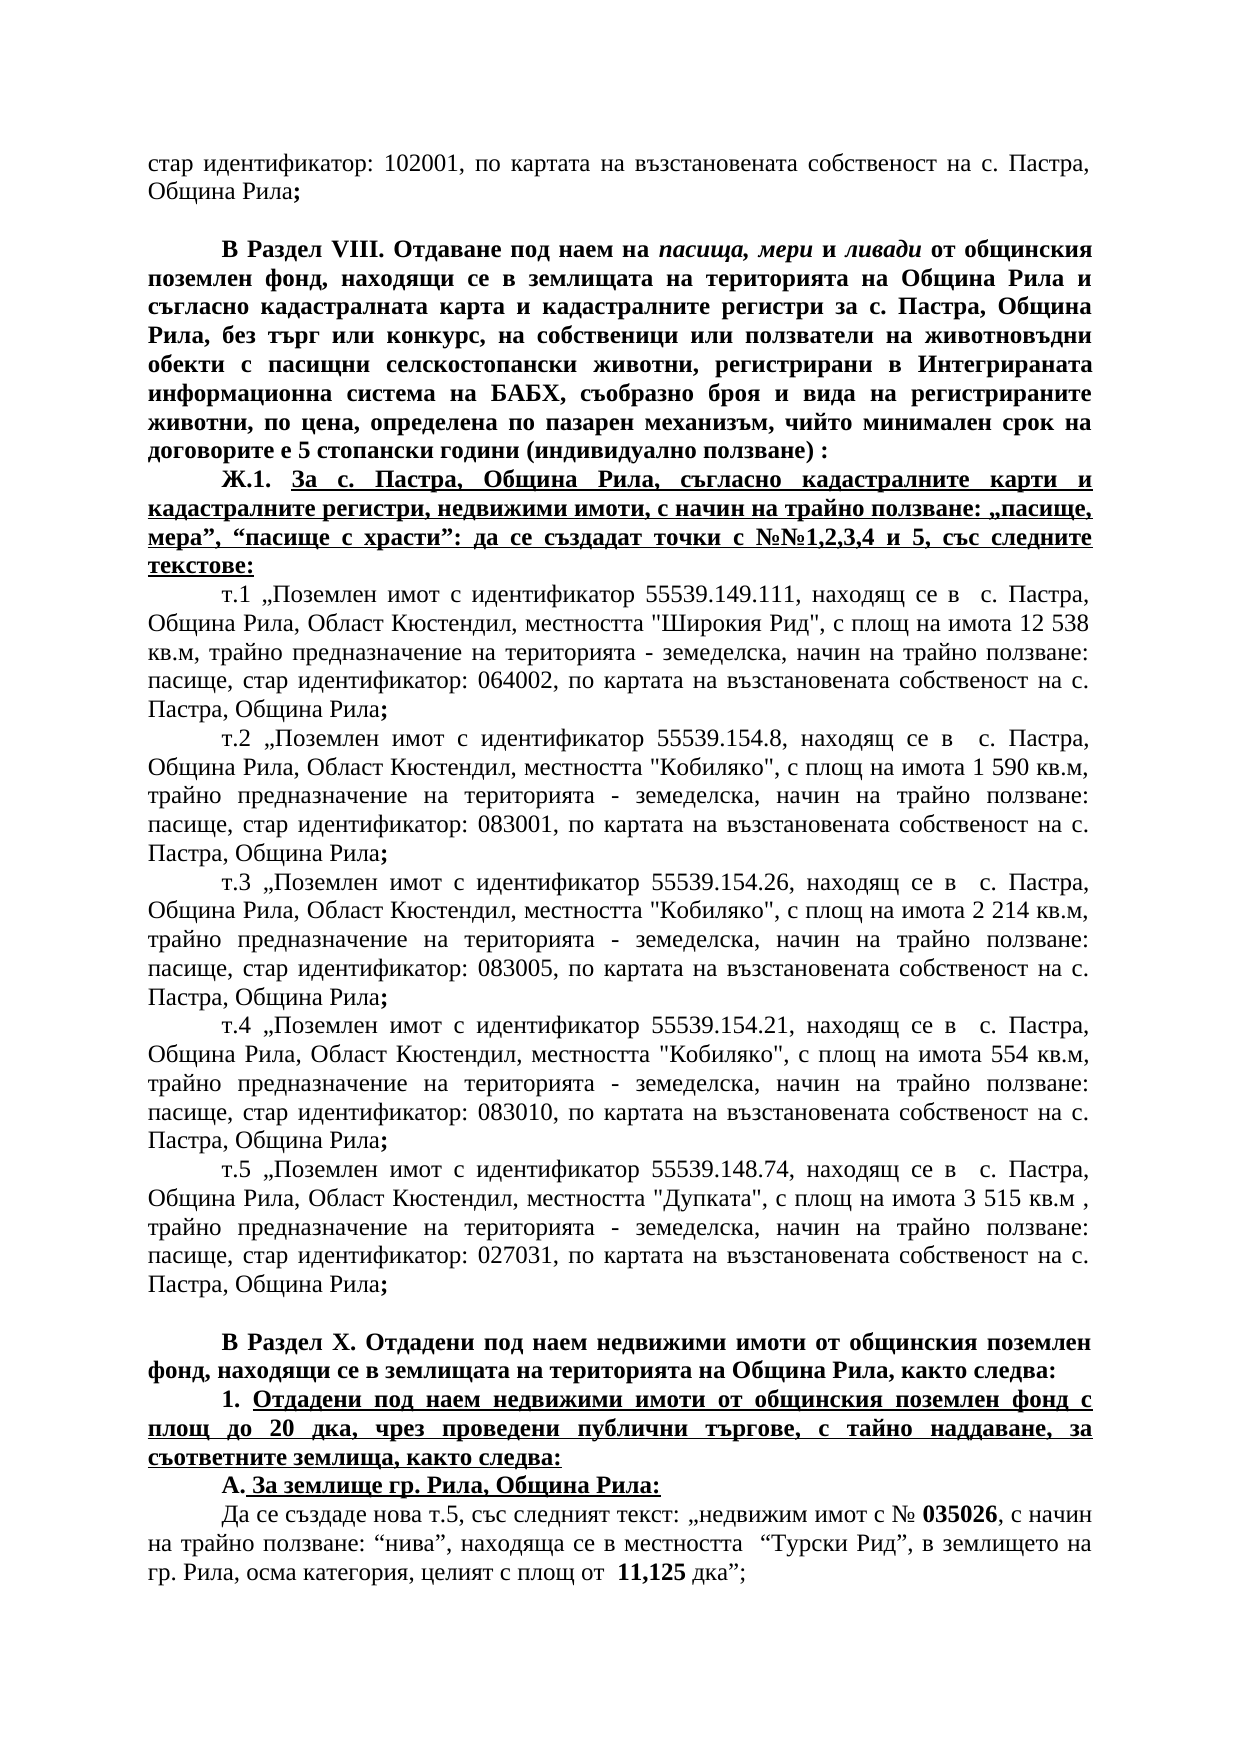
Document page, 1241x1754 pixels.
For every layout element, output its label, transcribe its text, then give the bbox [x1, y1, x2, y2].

text т.2 „Поземлен имот с идентификатор 55539.154.8, находящ се в с. Пастра, Община Рила, Област Кюстендил, местността "Кобиляко", с площ на имота 1 590 кв.м, трайно предназначение на територията - земеделска, начин на трайно ползване: пасище, стар идентификатор: 083001, по картата на възстановената собственост на с. Пастра, Община Рила; [148, 723, 1090, 867]
text Ж.1. За с. Пастра, Община Рила, съгласно кадастралните карти и кадастралните регистри, недвижими имоти, с начин на трайно ползване: „пасище, мера”, “пасище с храсти”: да се създадат точки с №№1,2,3,4 и 5, със следните текстове: [148, 548, 1093, 579]
text Да се създаде нова т.5, със следният текст: „недвижим имот с № 035026, с начин на трайно ползване: “нива”, находяща се в местността “Турски Рид”, в землището на гр. Рила, осма категория, целият с площ от 11,125 дка”; [148, 1499, 1093, 1585]
text т.3 „Поземлен имот с идентификатор 55539.154.26, находящ се в с. Пастра, Община Рила, Област Кюстендил, местността "Кобиляко", с площ на имота 2 214 кв.м, трайно предназначение на територията - земеделска, начин на трайно ползване: пасище, стар идентификатор: 083005, по картата на възстановената собственост на с. Пастра, Община Рила; [148, 867, 1090, 1010]
text А. За землище гр. Рила, Община Рила: [148, 1470, 1090, 1499]
text Ж.1. За с. Пастра, Община Рила, съгласно кадастралните карти и кадастралните регистри, недвижими имоти, с начин на трайно ползване: „пасище, мера”, “пасище с храсти”: да се създадат точки с №№1,2,3,4 и 5, със следните текстове: [148, 519, 1093, 547]
text В Раздел VІІІ. Отдаване под наем на пасища, мери и ливади от общинския поземлен фонд, находящи се в землищата на територията на Община Рила и съгласно кадастралната карта и кадастралните регистри за с. Пастра, Община Рила, без търг или конкурс, на собственици или ползватели на животновъдни обекти с пасищни селскостопански животни, регистрирани в Интегрираната информационна система на БАБХ, съобразно броя и вида на регистрираните животни, по цена, определена по пазарен механизъм, чийто минимален срок на договорите е 5 стопански години (индивидуално ползване) : [148, 234, 1093, 464]
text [148, 148, 1090, 205]
text т.5 „Поземлен имот с идентификатор 55539.148.74, находящ се в с. Пастра, Община Рила, Област Кюстендил, местността "Дупката", с площ на имота 3 515 кв.м , трайно предназначение на територията - земеделска, начин на трайно ползване: пасище, стар идентификатор: 027031, по картата на възстановената собственост на с. Пастра, Община Рила; [148, 1154, 1090, 1298]
text Ж.1. За с. Пастра, Община Рила, съгласно кадастралните карти и кадастралните регистри, недвижими имоти, с начин на трайно ползване: „пасище, мера”, “пасище с храсти”: да се създадат точки с №№1,2,3,4 и 5, със следните текстове: [148, 464, 1093, 518]
text т.4 „Поземлен имот с идентификатор 55539.154.21, находящ се в с. Пастра, Община Рила, Област Кюстендил, местността "Кобиляко", с площ на имота 554 кв.м, трайно предназначение на територията - земеделска, начин на трайно ползване: пасище, стар идентификатор: 083010, по картата на възстановената собственост на с. Пастра, Община Рила; [148, 1010, 1090, 1154]
text В Раздел Х. Отдадени под наем недвижими имоти от общинския поземлен фонд, находящи се в землищата на територията на Община Рила, както следва: [148, 1327, 1093, 1384]
text т.1 „Поземлен имот с идентификатор 55539.149.111, находящ се в с. Пастра, Община Рила, Област Кюстендил, местността "Широкия Рид", с площ на имота 12 538 кв.м, трайно предназначение на територията - земеделска, начин на трайно ползване: пасище, стар идентификатор: 064002, по картата на възстановената собственост на с. Пастра, Община Рила; [148, 579, 1090, 723]
